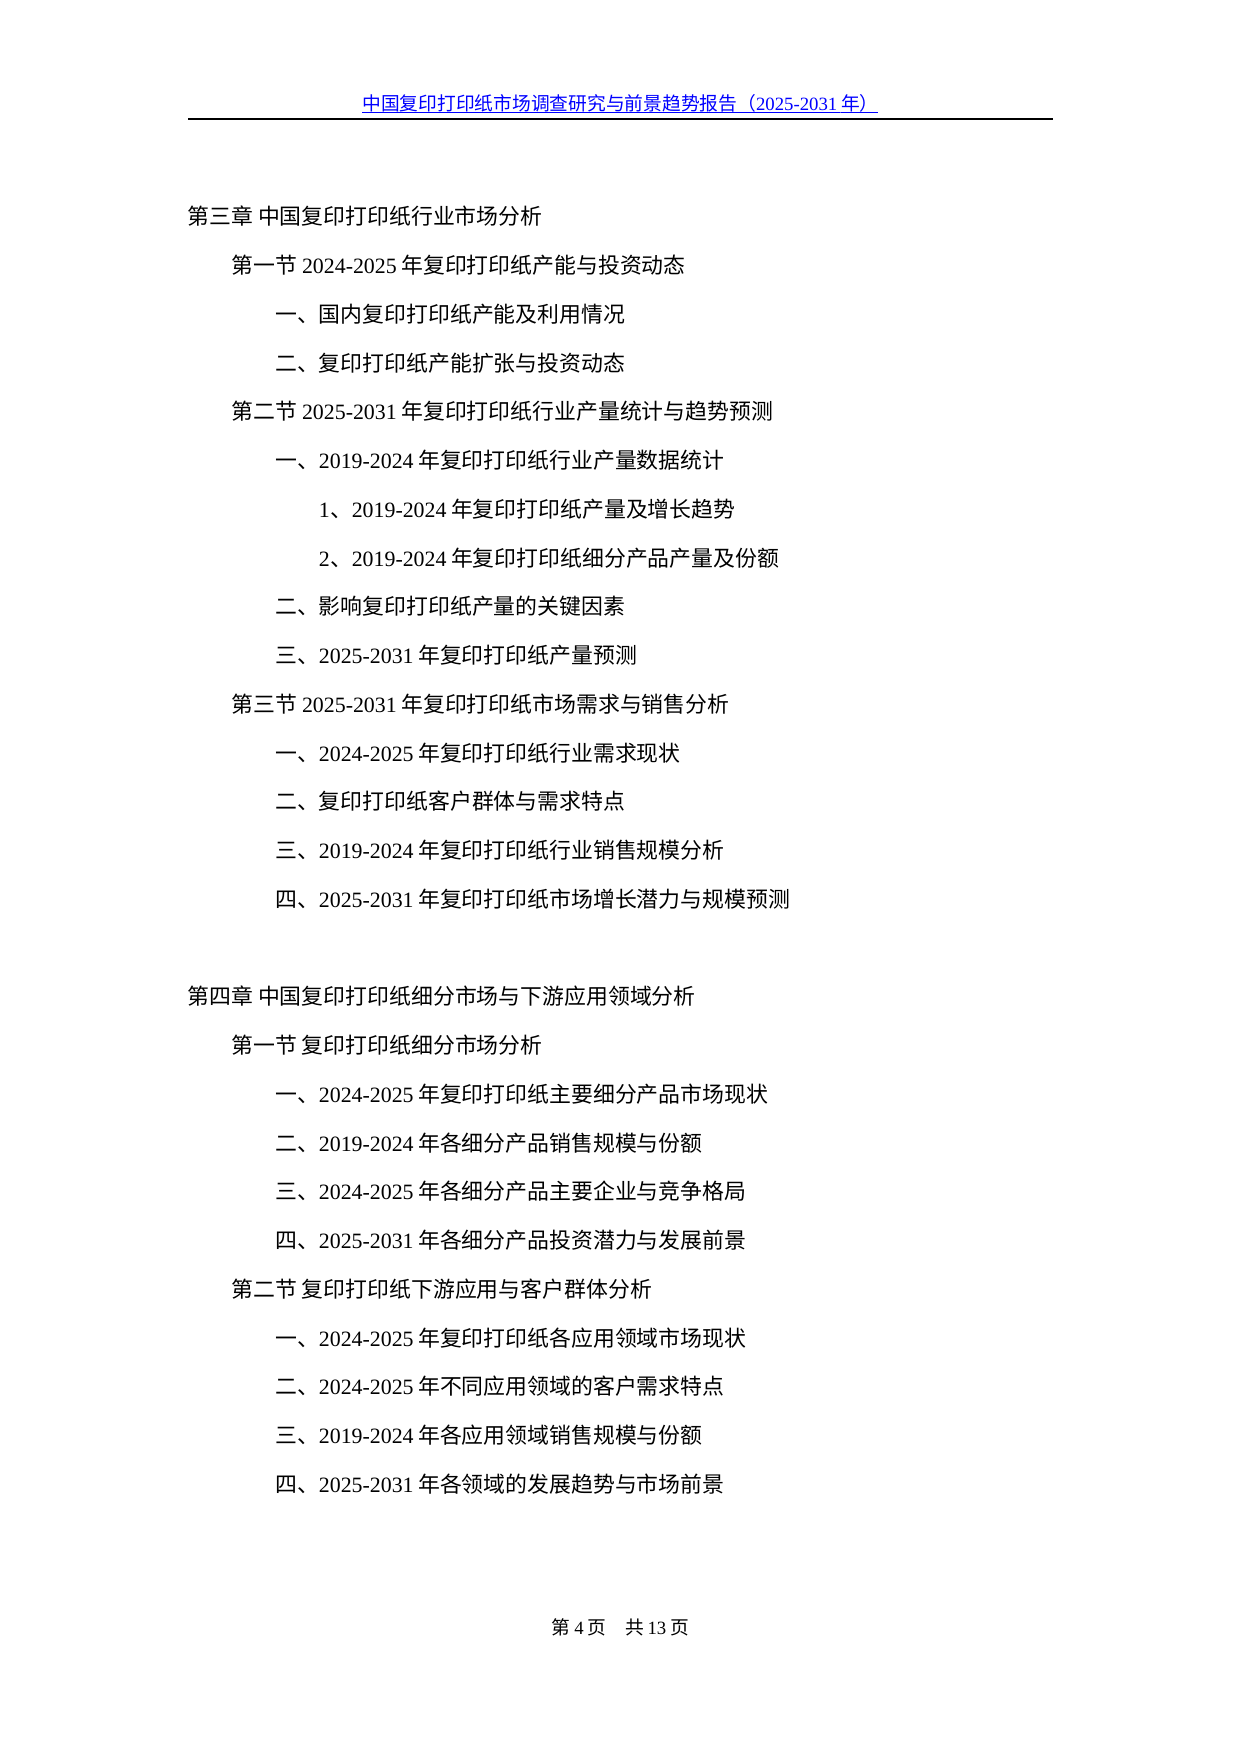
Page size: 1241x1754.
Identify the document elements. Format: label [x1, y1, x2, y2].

text [187, 150, 1053, 1499]
